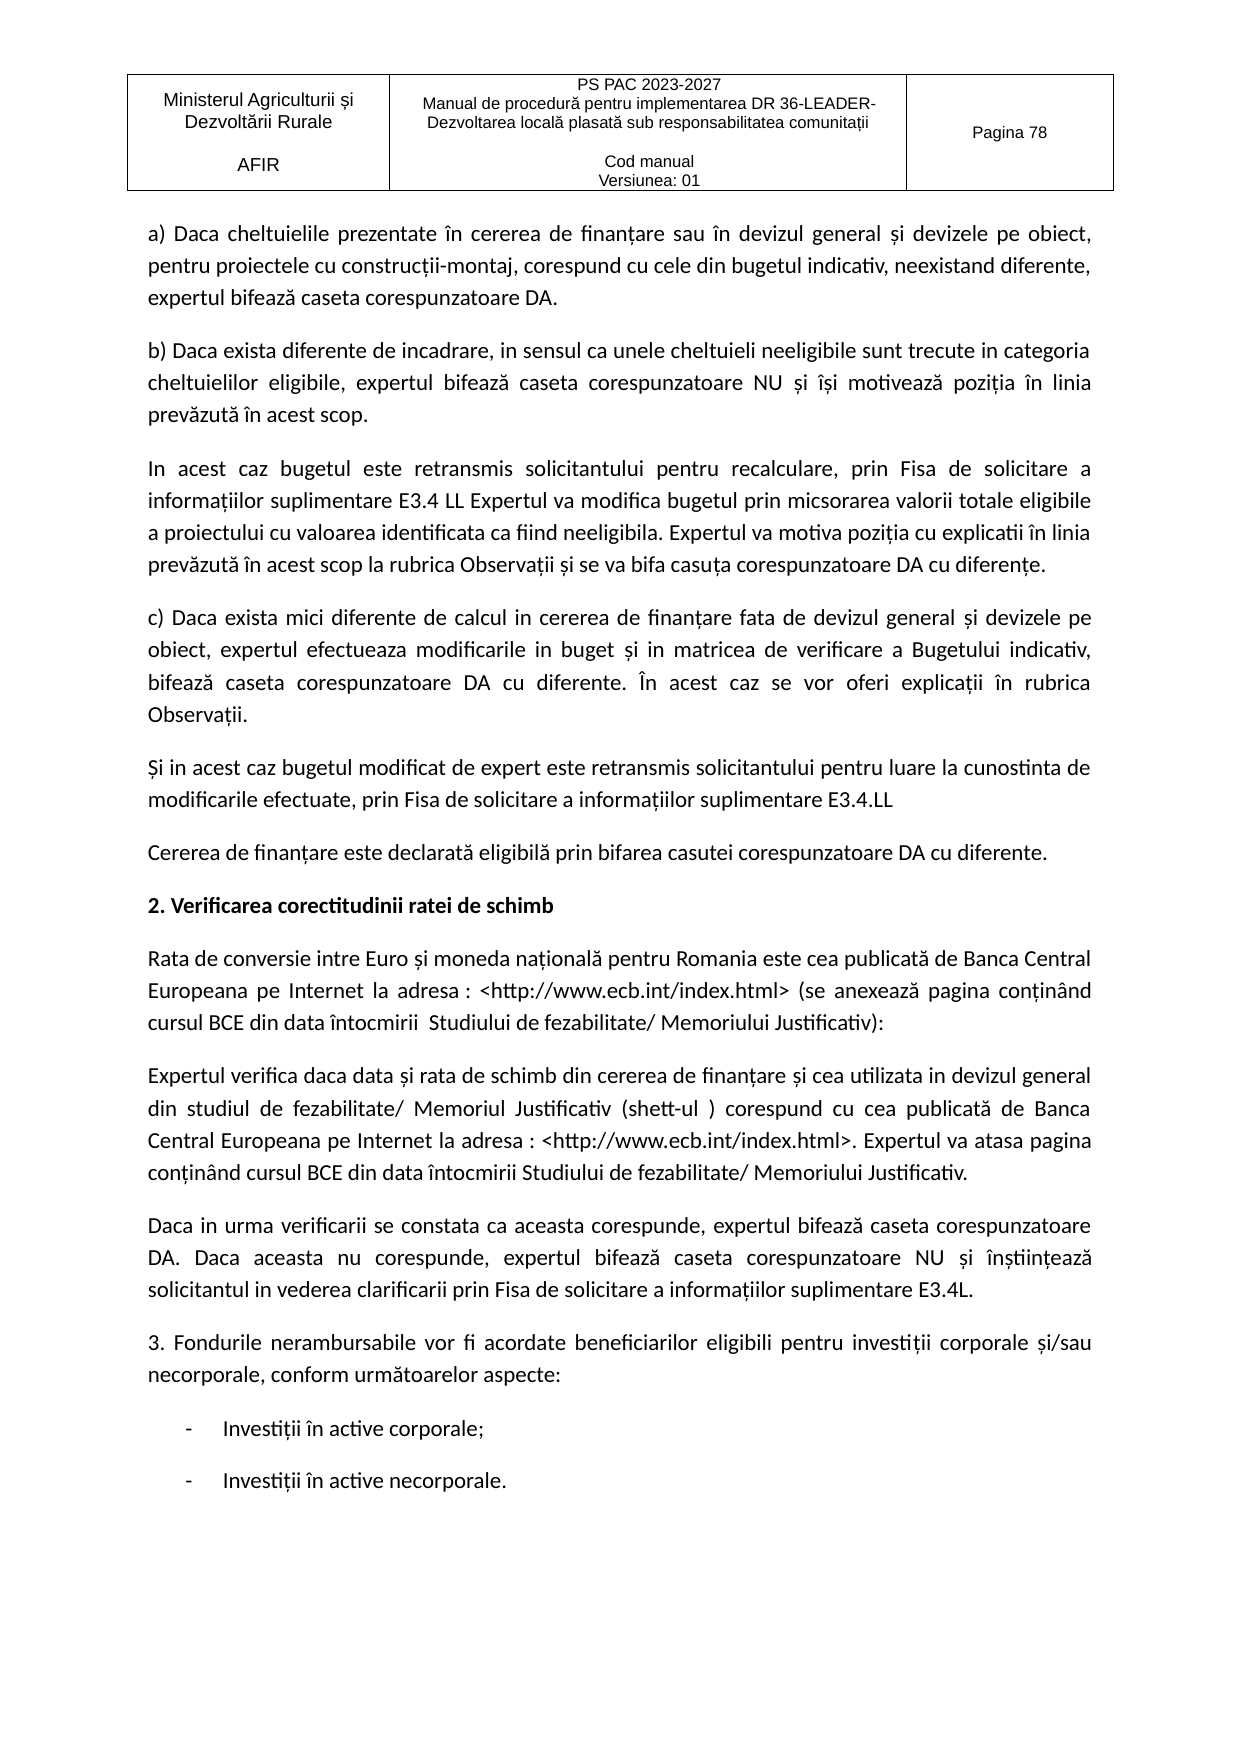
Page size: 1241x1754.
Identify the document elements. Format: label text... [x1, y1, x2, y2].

text Rata de conversie intre Euro şi moneda naţională pentru Romania este cea publicată de Banca Central Europeana pe Internet la adresa : <http://www.ecb.int/index.html> (se anexează pagina conţinând cursul BCE din data întocmirii Studiului de fezabilitate/ Memoriului Justificativ): [148, 944, 1093, 1036]
text a) Daca cheltuielile prezentate în cererea de finanţare sau în devizul general şi devizele pe obiect, pentru proiectele cu construcții-montaj, corespund cu cele din bugetul indicativ, neexistand diferente, expertul bifează caseta corespunzatoare DA. [148, 219, 1093, 311]
text b) Daca exista diferente de incadrare, in sensul ca unele cheltuieli neeligibile sunt trecute in categoria cheltuielilor eligibile, expertul bifează caseta corespunzatoare NU şi îşi motivează poziţia în linia prevăzută în acest scop. [148, 336, 1093, 429]
text Cererea de finanţare este declarată eligibilă prin bifarea casutei corespunzatoare DA cu diferente. [148, 838, 1093, 866]
text In acest caz bugetul este retransmis solicitantului pentru recalculare, prin Fisa de solicitare a informaţiilor suplimentare E3.4 LL Expertul va modifica bugetul prin micsorarea valorii totale eligibile a proiectului cu valoarea identificata ca fiind neeligibila. Expertul va motiva poziţia cu explicatii în linia prevăzută în acest scop la rubrica Observaţii și se va bifa casuța corespunzatoare DA cu diferențe. [148, 454, 1093, 578]
text Şi in acest caz bugetul modificat de expert este retransmis solicitantului pentru luare la cunostinta de modificarile efectuate, prin Fisa de solicitare a informaţiilor suplimentare E3.4.LL [148, 753, 1093, 813]
text c) Daca exista mici diferente de calcul in cererea de finanţare fata de devizul general şi devizele pe obiect, expertul efectueaza modificarile in buget şi in matricea de verificare a Bugetului indicativ, bifează caseta corespunzatoare DA cu diferente. În acest caz se vor oferi explicaţii în rubrica Observaţii. [148, 603, 1093, 728]
list Investiții în active necorporale. [185, 1467, 1093, 1495]
list Investiții în active corporale; [185, 1414, 1093, 1442]
text Daca in urma verificarii se constata ca aceasta corespunde, expertul bifează caseta corespunzatoare DA. Daca aceasta nu corespunde, expertul bifează caseta corespunzatoare NU şi înştiinţează solicitantul in vederea clarificarii prin Fisa de solicitare a informaţiilor suplimentare E3.4L. [148, 1211, 1093, 1303]
text Expertul verifica daca data şi rata de schimb din cererea de finanţare şi cea utilizata in devizul general din studiul de fezabilitate/ Memoriul Justificativ (shett-ul ) corespund cu cea publicată de Banca Central Europeana pe Internet la adresa : <http://www.ecb.int/index.html>. Expertul va atasa pagina conţinând cursul BCE din data întocmirii Studiului de fezabilitate/ Memoriului Justificativ. [148, 1061, 1093, 1186]
text 2. Verificarea corectitudinii ratei de schimb [148, 891, 1093, 919]
text 3. Fondurile nerambursabile vor fi acordate beneficiarilor eligibili pentru investiții corporale și/sau necorporale, conform următoarelor aspecte: [148, 1328, 1093, 1389]
